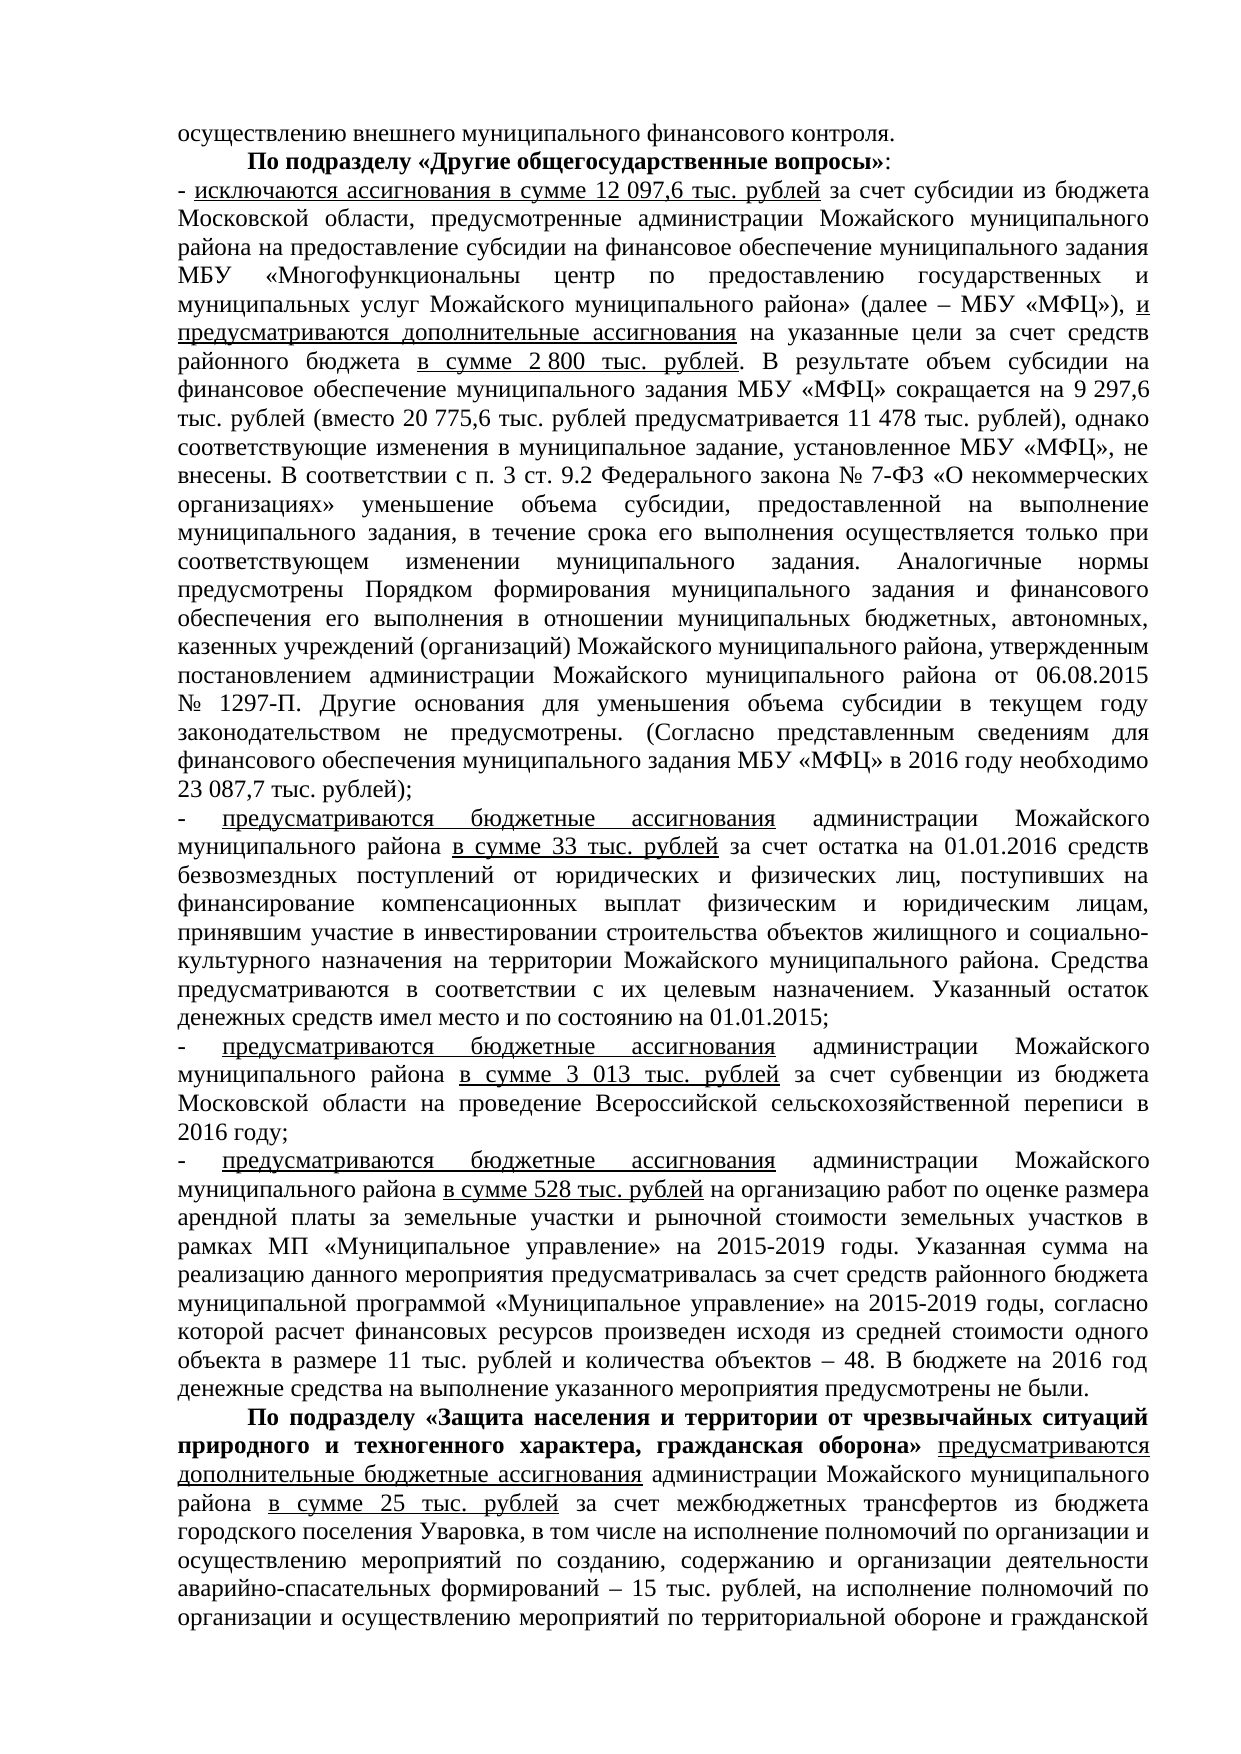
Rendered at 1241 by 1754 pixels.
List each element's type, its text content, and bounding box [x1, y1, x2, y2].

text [177, 1402, 1149, 1631]
text - предусматриваются бюджетные ассигнования администрации Можайского муниципального района в сумме 33 тыс. рублей за счет остатка на 01.01.2016 средств безвозмездных поступлений от юридических и физических лиц, поступивших на финансирование компенсационных выплат физическим и юридическим лицам, принявшим участие в инвестировании строительства объектов жилищного и социально-культурного назначения на территории Можайского муниципального района. Средства предусматриваются в соответствии с их целевым назначением. Указанный остаток денежных средств имел место и по состоянию на 01.01.2015; [177, 803, 1149, 1031]
text По подразделу «Другие общегосударственные вопросы»: [177, 147, 1149, 175]
text - предусматриваются бюджетные ассигнования администрации Можайского муниципального района в сумме 528 тыс. рублей на организацию работ по оценке размера арендной платы за земельные участки и рыночной стоимости земельных участков в рамках МП «Муниципальное управление» на 2015-2019 годы. Указанная сумма на реализацию данного мероприятия предусматривалась за счет средств районного бюджета муниципальной программой «Муниципальное управление» на 2015-2019 годы, согласно которой расчет финансовых ресурсов произведен исходя из средней стоимости одного объекта в размере 11 тыс. рублей и количества объектов – 48. В бюджете на 2016 год денежные средства на выполнение указанного мероприятия предусмотрены не были. [177, 1146, 1149, 1402]
text - предусматриваются бюджетные ассигнования администрации Можайского муниципального района в сумме 3 013 тыс. рублей за счет субвенции из бюджета Московской области на проведение Всероссийской сельскохозяйственной переписи в 2016 году; [177, 1031, 1149, 1146]
text - исключаются ассигнования в сумме 12 097,6 тыс. рублей за счет субсидии из бюджета Московской области, предусмотренные администрации Можайского муниципального района на предоставление субсидии на финансовое обеспечение муниципального задания МБУ «Многофункциональны центр по предоставлению государственных и муниципальных услуг Можайского муниципального района» (далее – МБУ «МФЦ»), и предусматриваются дополнительные ассигнования на указанные цели за счет средств районного бюджета в сумме 2 800 тыс. рублей. В результате объем субсидии на финансовое обеспечение муниципального задания МБУ «МФЦ» сокращается на 9 297,6 тыс. рублей (вместо 20 775,6 тыс. рублей предусматривается 11 478 тыс. рублей), однако соответствующие изменения в муниципальное задание, установленное МБУ «МФЦ», не внесены. В соответствии с п. 3 ст. 9.2 Федерального закона № 7-ФЗ «О некоммерческих организациях» уменьшение объема субсидии, предоставленной на выполнение муниципального задания, в течение срока его выполнения осуществляется только при соответствующем изменении муниципального задания. Аналогичные нормы предусмотрены Порядком формирования муниципального задания и финансового обеспечения его выполнения в отношении муниципальных бюджетных, автономных, казенных учреждений (организаций) Можайского муниципального района, утвержденным постановлением администрации Можайского муниципального района от 06.08.2015 № 1297-П. Другие основания для уменьшения объема субсидии в текущем году законодательством не предусмотрены. (Согласно представленным сведениям для финансового обеспечения муниципального задания МБУ «МФЦ» в 2016 году необходимо 23 087,7 тыс. рублей); [177, 175, 1149, 803]
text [177, 118, 1149, 147]
